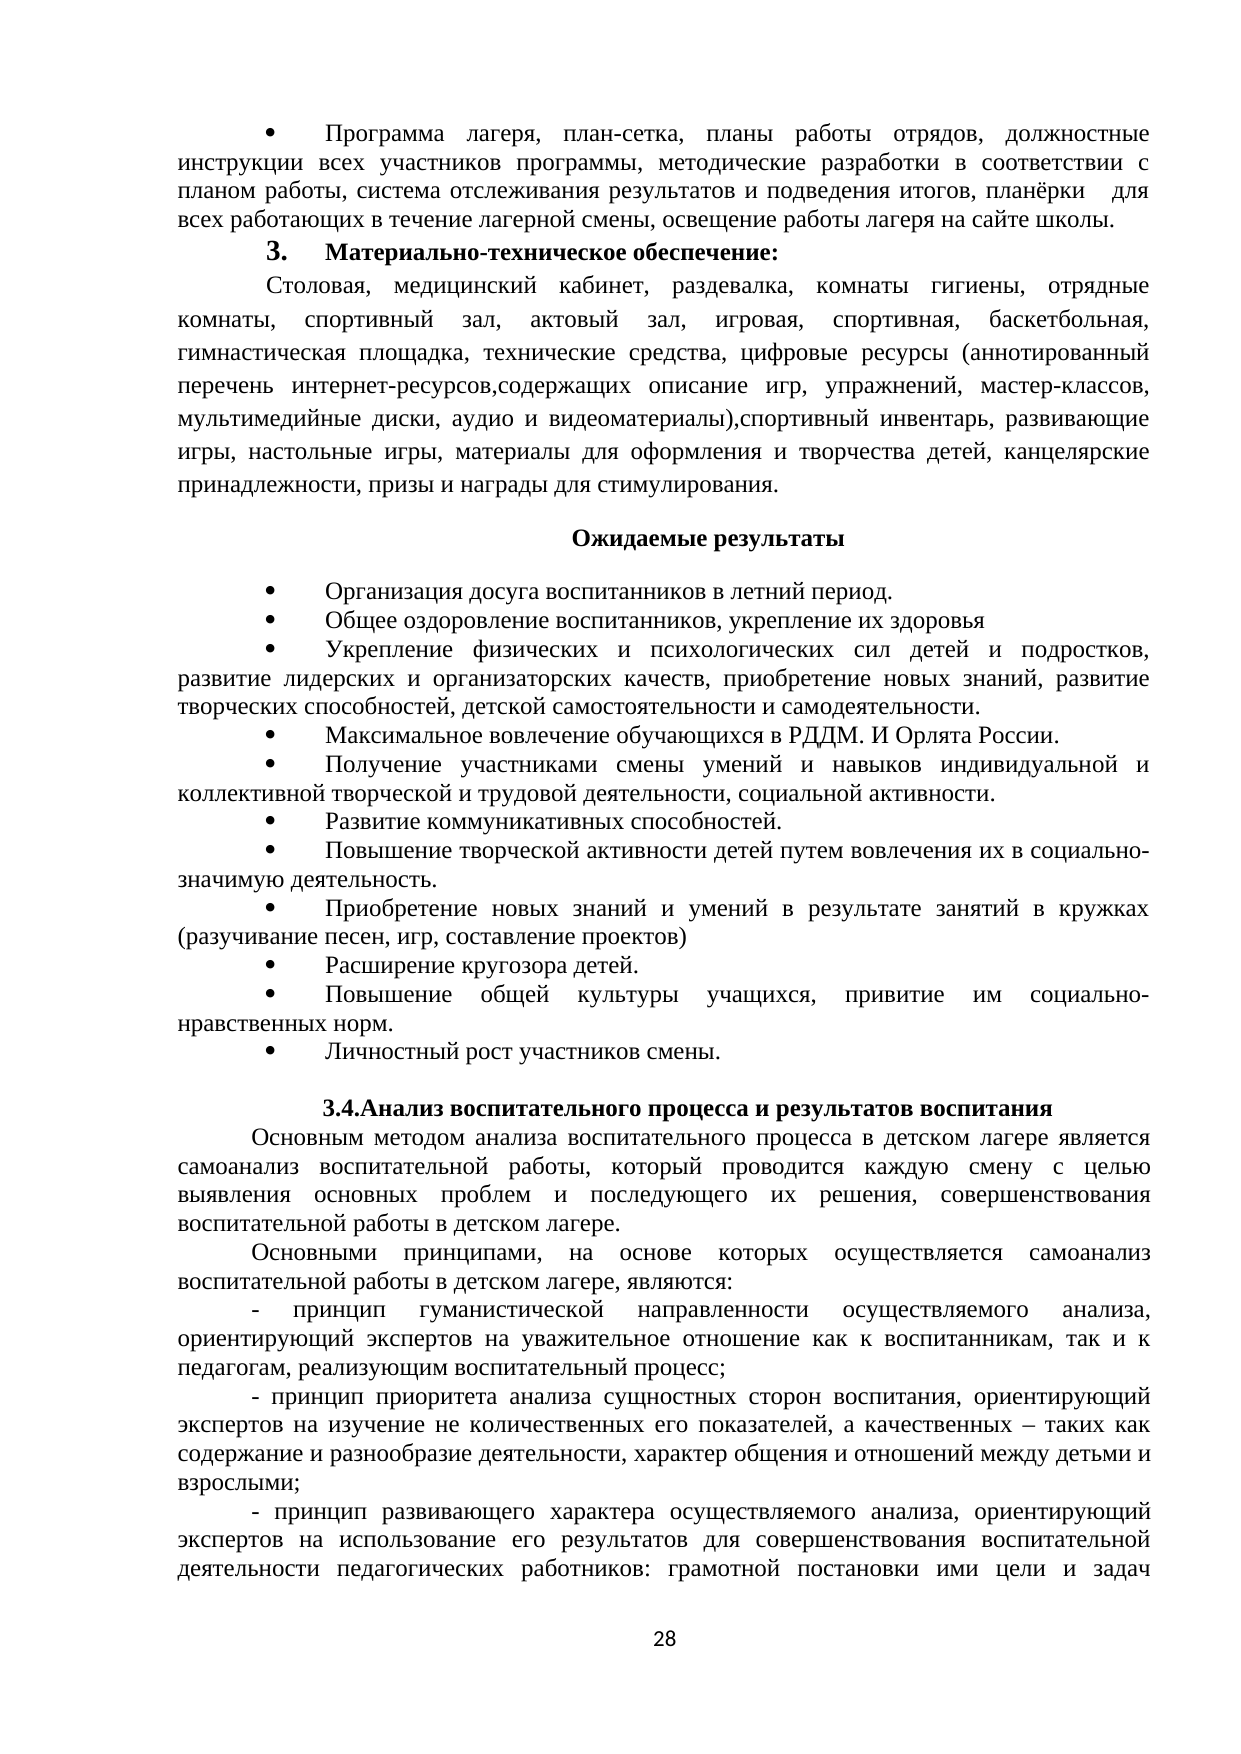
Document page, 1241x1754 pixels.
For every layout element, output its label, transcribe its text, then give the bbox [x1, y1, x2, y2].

list Укрепление физических и психологических сил детей и подростков, развитие лидерских и организаторских качеств, приобретение новых знаний, развитие творческих способностей, детской самостоятельности и самодеятельности. [177, 634, 1150, 720]
list Повышение творческой активности детей путем вовлечения их в социально-значимую деятельность. [177, 835, 1150, 893]
list Повышение общей культуры учащихся, привитие им социально- нравственных норм. [177, 979, 1150, 1036]
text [177, 1496, 1152, 1582]
list Расширение кругозора детей. [177, 950, 1150, 979]
text Столовая, медицинский кабинет, раздевалка, комнаты гигиены, отрядные комнаты, спортивный зал, актовый зал, игровая, спортивная, баскетбольная, гимнастическая площадка, технические средства, цифровые ресурсы (аннотированный перечень интернет-ресурсов,содержащих описание игр, упражнений, мастер-классов, мультимедийные диски, аудио и видеоматериалы),спортивный инвентарь, развивающие игры, настольные игры, материалы для оформления и творчества детей, канцелярские принадлежности, призы и награды для стимулирования. [177, 271, 1150, 497]
list Личностный рост участников смены. [177, 1036, 1150, 1065]
text 3.4.Анализ воспитательного процесса и результатов воспитания [177, 1093, 1152, 1122]
text - принцип гуманистической направленности осуществляемого анализа, ориентирующий экспертов на уважительное отношение как к воспитанникам, так и к педагогам, реализующим воспитательный процесс; [177, 1294, 1152, 1381]
list Развитие коммуникативных способностей. [177, 806, 1150, 835]
list Общее оздоровление воспитанников, укрепление их здоровья [177, 605, 1150, 634]
list Программа лагеря, план-сетка, планы работы отрядов, должностные инструкции всех участников программы, методические разработки в соответствии с планом работы, система отслеживания результатов и подведения итогов, планёрки для всех работающих в течение лагерной смены, освещение работы лагеря на сайте школы. [177, 118, 1150, 233]
text Основным методом анализа воспитательного процесса в детском лагере является самоанализ воспитательной работы, который проводится каждую смену с целью выявления основных проблем и последующего их решения, совершенствования воспитательной работы в детском лагере. [177, 1122, 1152, 1237]
text Ожидаемые результаты [177, 523, 1150, 551]
list Приобретение новых знаний и умений в результате занятий в кружках (разучивание песен, игр, составление проектов) [177, 893, 1150, 950]
list Материально-техническое обеспечение: [177, 233, 1150, 267]
list Максимальное вовлечение обучающихся в РДДМ. И Орлята России. [177, 720, 1150, 749]
text Основными принципами, на основе которых осуществляется самоанализ воспитательной работы в детском лагере, являются: [177, 1237, 1152, 1294]
list Получение участниками смены умений и навыков индивидуальной и коллективной творческой и трудовой деятельности, социальной активности. [177, 749, 1150, 806]
list Организация досуга воспитанников в летний период. [177, 576, 1150, 605]
text - принцип приоритета анализа сущностных сторон воспитания, ориентирующий экспертов на изучение не количественных его показателей, а качественных – таких как содержание и разнообразие деятельности, характер общения и отношений между детьми и взрослыми; [177, 1381, 1152, 1496]
